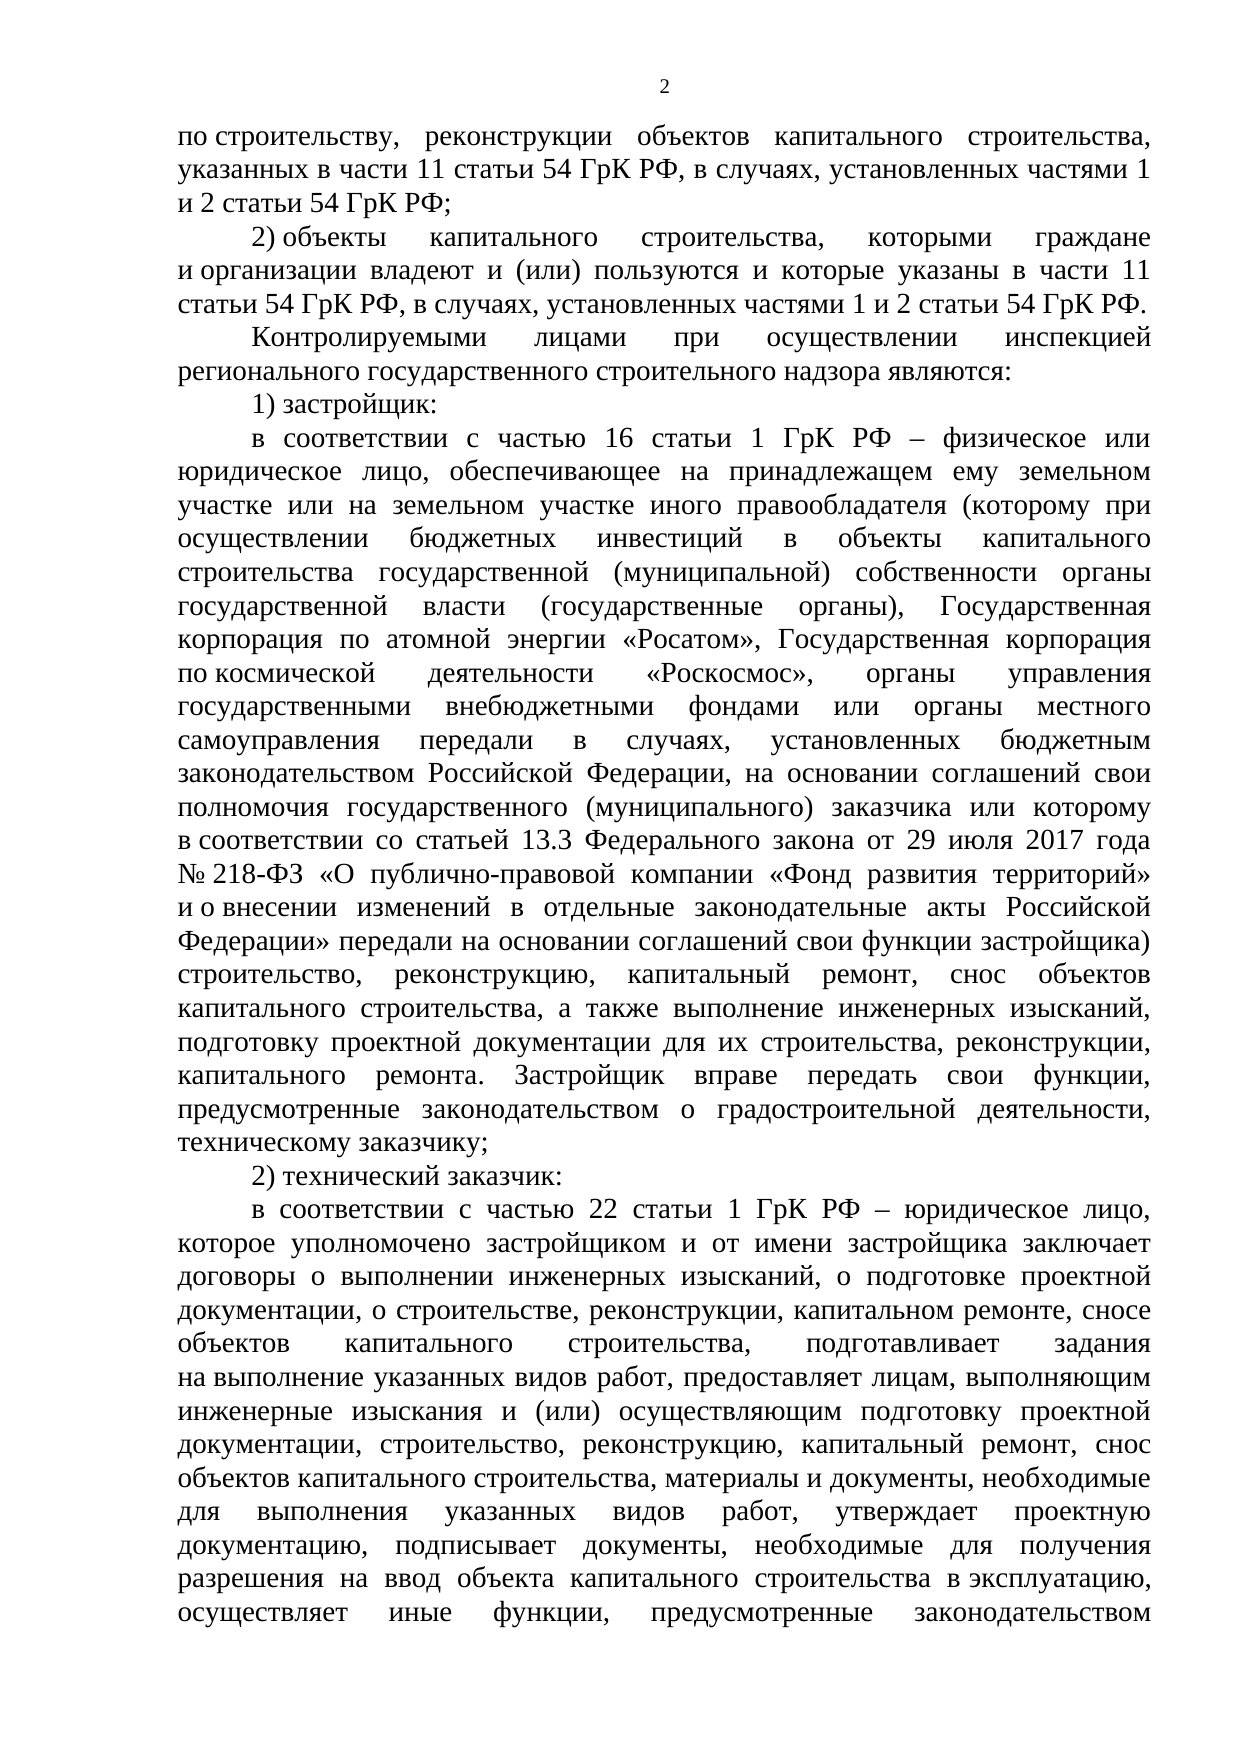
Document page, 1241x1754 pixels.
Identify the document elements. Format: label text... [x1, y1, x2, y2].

text 1) застройщик: [177, 386, 1152, 420]
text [177, 118, 1152, 219]
text Контролируемыми лицами при осуществлении инспекцией регионального государственного строительного надзора являются: [177, 319, 1152, 386]
text в соответствии с частью 16 статьи 1 ГрК РФ – физическое или юридическое лицо, обеспечивающее на принадлежащем ему земельном участке или на земельном участке иного правообладателя (которому при осуществлении бюджетных инвестиций в объекты капитального строительства государственной (муниципальной) собственности органы государственной власти (государственные органы), Государственная корпорация по атомной энергии «Росатом», Государственная корпорация по космической деятельности «Роскосмос», органы управления государственными внебюджетными фондами или органы местного самоуправления передали в случаях, установленных бюджетным законодательством Российской Федерации, на основании соглашений свои полномочия государственного (муниципального) заказчика или которому в соответствии со статьей 13.3 Федерального закона от 29 июля 2017 года № 218-ФЗ «О публично-правовой компании «Фонд развития территорий» и о внесении изменений в отдельные законодательные акты Российской Федерации» передали на основании соглашений свои функции застройщика) строительство, реконструкцию, капитальный ремонт, снос объектов капитального строительства, а также выполнение инженерных изысканий, подготовку проектной документации для их строительства, реконструкции, капитального ремонта. Застройщик вправе передать свои функции, предусмотренные законодательством о градостроительной деятельности, техническому заказчику; [177, 420, 1152, 1158]
text 2) технический заказчик: [177, 1158, 1152, 1191]
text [177, 1191, 1152, 1627]
text 2) объекты капитального строительства, которыми граждане и организации владеют и (или) пользуются и которые указаны в части 11 статьи 54 ГрК РФ, в случаях, установленных частями 1 и 2 статьи 54 ГрК РФ. [177, 219, 1152, 319]
